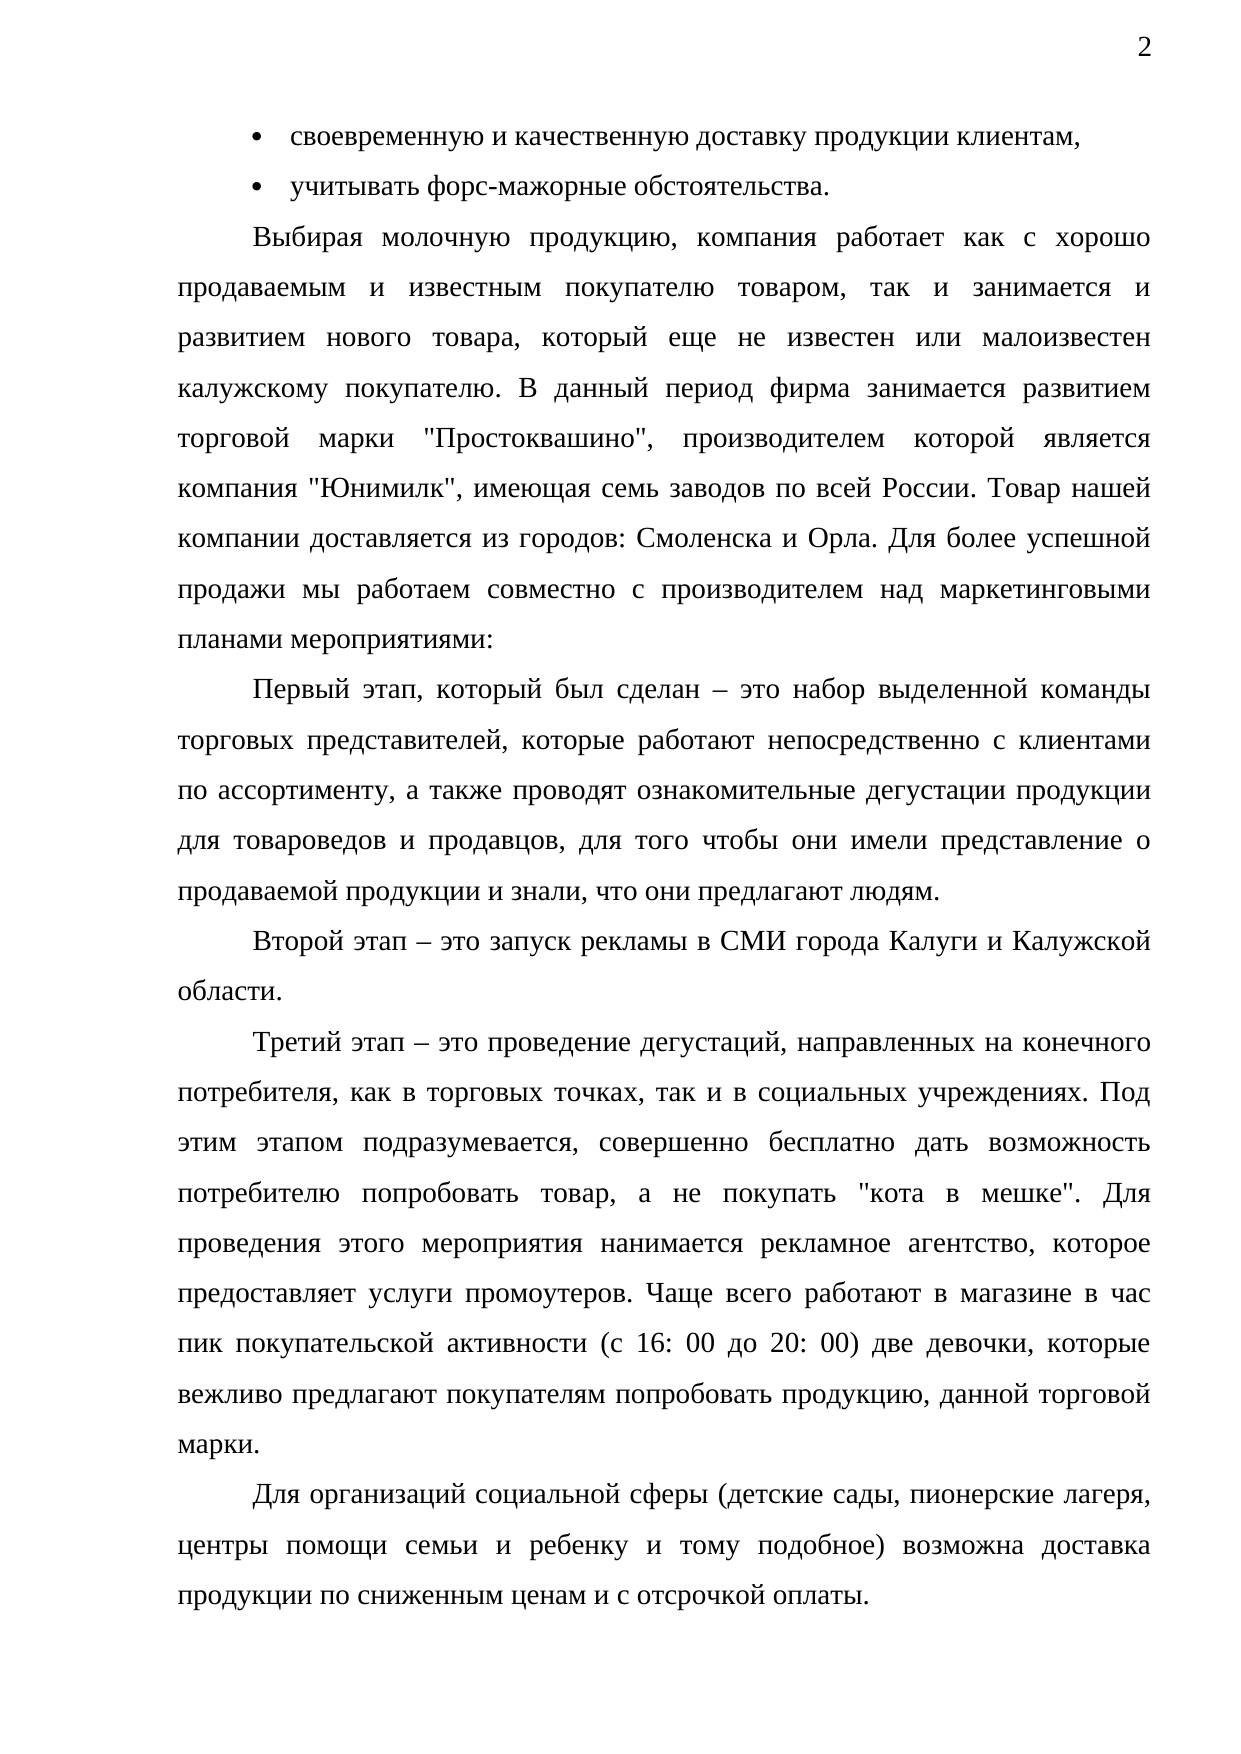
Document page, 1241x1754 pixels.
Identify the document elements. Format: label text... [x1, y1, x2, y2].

text Выбирая молочную продукцию, компания работает как с хорошо продаваемым и известным покупателю товаром, так и занимается и развитием нового товара, который еще не известен или малоизвестен калужскому покупателю. В данный период фирма занимается развитием торговой марки "Простоквашино", производителем которой является компания "Юнимилк", имеющая семь заводов по всей России. Товар нашей компании доставляется из городов: Смоленска и Орла. Для более успешной продажи мы работаем совместно с производителем над маркетинговыми планами мероприятиями: [177, 219, 1152, 655]
text Первый этап, который был сделан – это набор выделенной команды торговых представителей, которые работают непосредственно с клиентами по ассортименту, а также проводят ознакомительные дегустации продукции для товароведов и продавцов, для того чтобы они имели представление о продаваемой продукции и знали, что они предлагают людям. [177, 672, 1152, 906]
text своевременную и качественную доставку продукции клиентам, [177, 118, 1152, 152]
text учитывать форс-мажорные обстоятельства. [177, 168, 1152, 202]
text Второй этап – это запуск рекламы в СМИ города Калуги и Калужской области. [177, 923, 1152, 1007]
text Третий этап – это проведение дегустаций, направленных на конечного потребителя, как в торговых точках, так и в социальных учреждениях. Под этим этапом подразумевается, совершенно бесплатно дать возможность потребителю попробовать товар, а не покупать "кота в мешке". Для проведения этого мероприятия нанимается рекламное агентство, которое предоставляет услуги промоутеров. Чаще всего работают в магазине в час пик покупательской активности (с 16: 00 до 20: 00) две девочки, которые вежливо предлагают покупателям попробовать продукцию, данной торговой марки. [177, 1024, 1152, 1460]
text Для организаций социальной сферы (детские сады, пионерские лагеря, центры помощи семьи и ребенку и тому подобное) возможна доставка продукции по сниженным ценам и с отсрочкой оплаты. [177, 1477, 1152, 1611]
